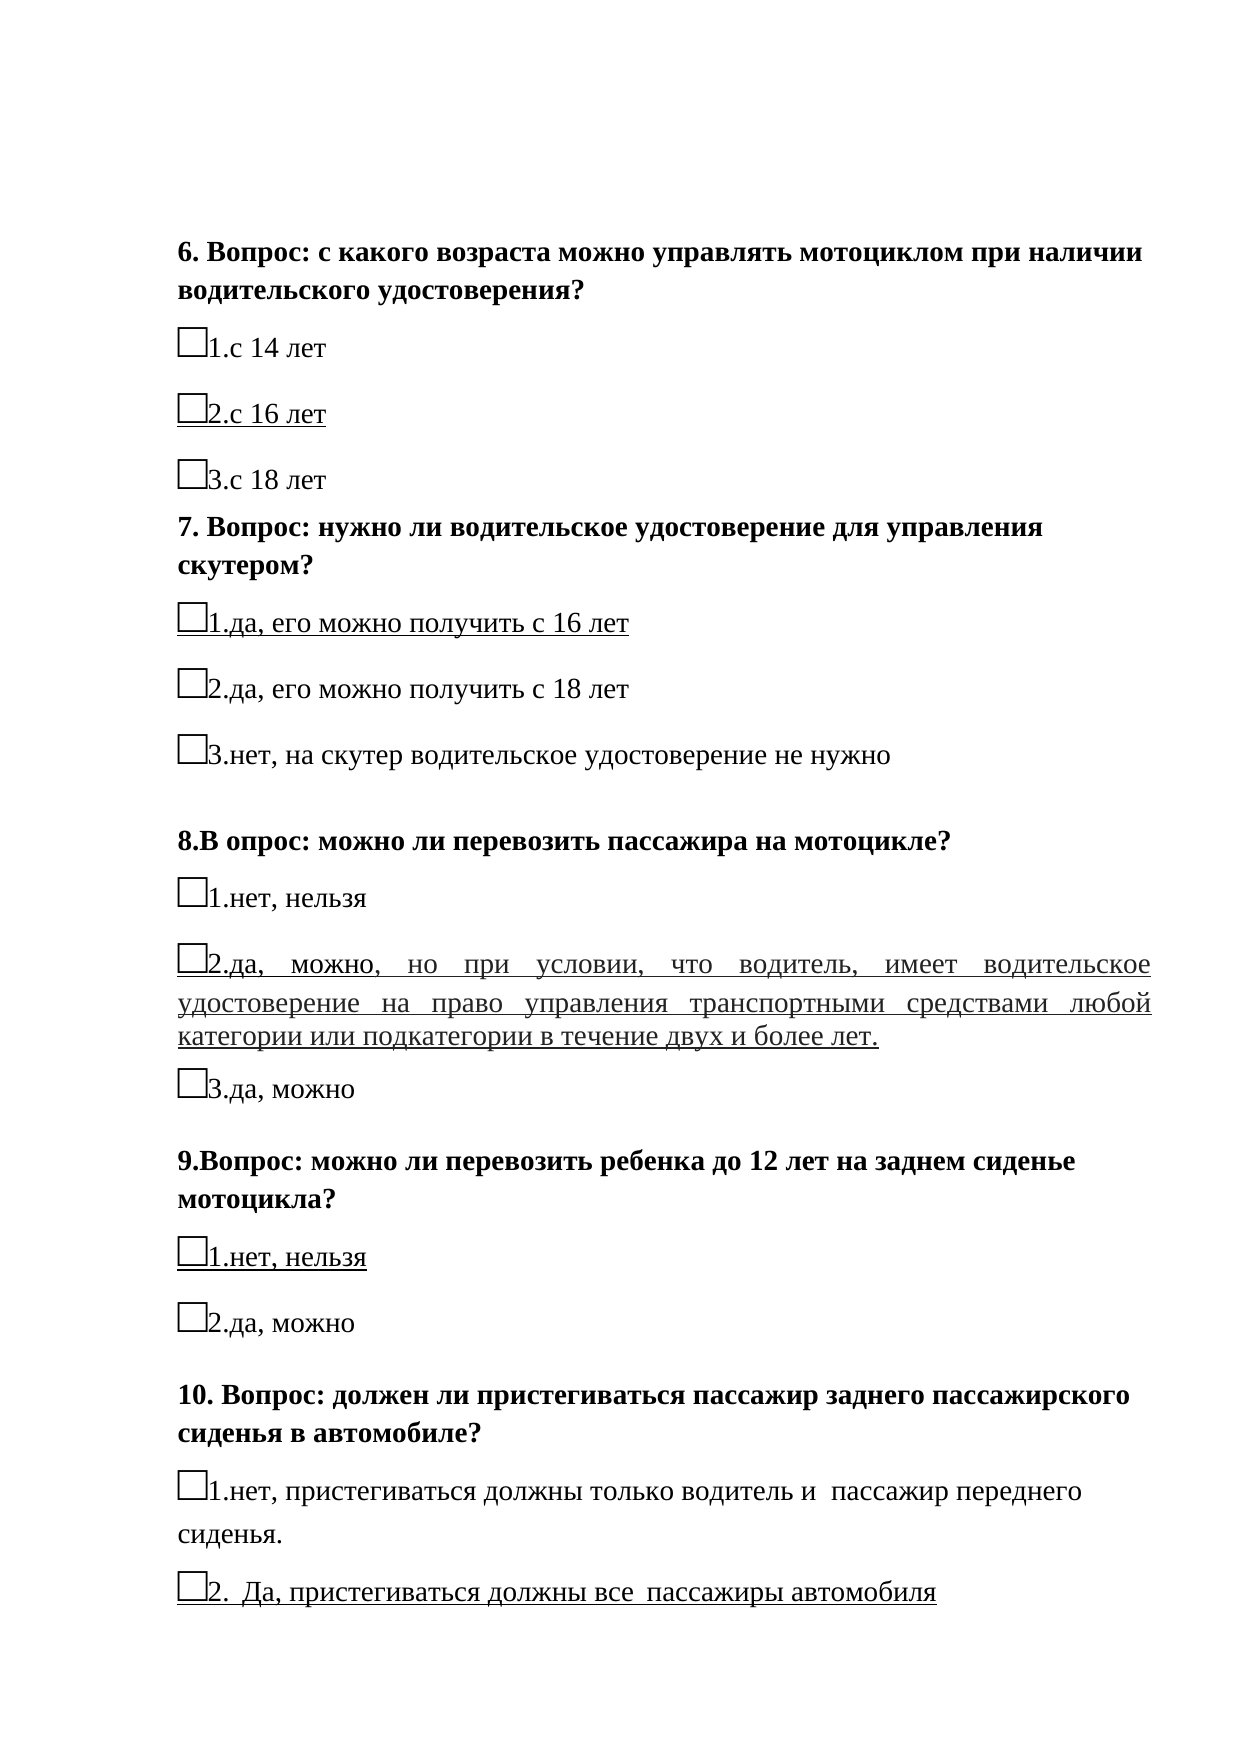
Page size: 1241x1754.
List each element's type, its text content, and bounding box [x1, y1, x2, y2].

text □2.да, можно, но при условии, что водитель, имеет водительское удостоверение на право управления транспортными средствами любой категории или подкатегории в течение двух и более лет. [177, 1015, 1152, 1052]
text □2.да, можно, но при условии, что водитель, имеет водительское удостоверение на право управления транспортными средствами любой категории или подкатегории в течение двух и более лет. [177, 927, 1152, 1014]
text □2.да, можно [177, 1286, 1152, 1343]
list 9.Вопрос: можно ли перевозить ребенка до 12 лет на заднем сиденье мотоцикла? [177, 1143, 1152, 1215]
list 6. Вопрос: с какого возраста можно управлять мотоциклом при наличии водительского удостоверения? [177, 234, 1152, 306]
list □2.да, его можно получить с 18 лет [177, 652, 1152, 709]
list □3.нет, на скутер водительское удостоверение не нужно [177, 718, 1152, 776]
list □3.с 18 лет [177, 443, 1152, 500]
list □1.нет, нельзя [177, 1220, 1152, 1277]
list □1.да, его можно получить с 16 лет [177, 586, 1152, 643]
text □3.да, можно [177, 1052, 1152, 1109]
list 7. Вопрос: нужно ли водительское удостоверение для управления скутером? [177, 509, 1152, 581]
list □1.нет, нельзя [177, 861, 1152, 919]
list □2. Да, пристегиваться должны все пассажиры автомобиля [177, 1555, 1152, 1613]
list 8.В опрос: можно ли перевозить пассажира на мотоцикле? [177, 823, 1152, 856]
list □1.нет, пристегиваться должны только водитель и пассажир переднего сиденья. [177, 1454, 1152, 1550]
list □1.с 14 лет [177, 311, 1152, 368]
list □2.с 16 лет [177, 377, 1152, 434]
list 10. Вопрос: должен ли пристегиваться пассажир заднего пассажирского сиденья в автомобиле? [177, 1377, 1152, 1449]
